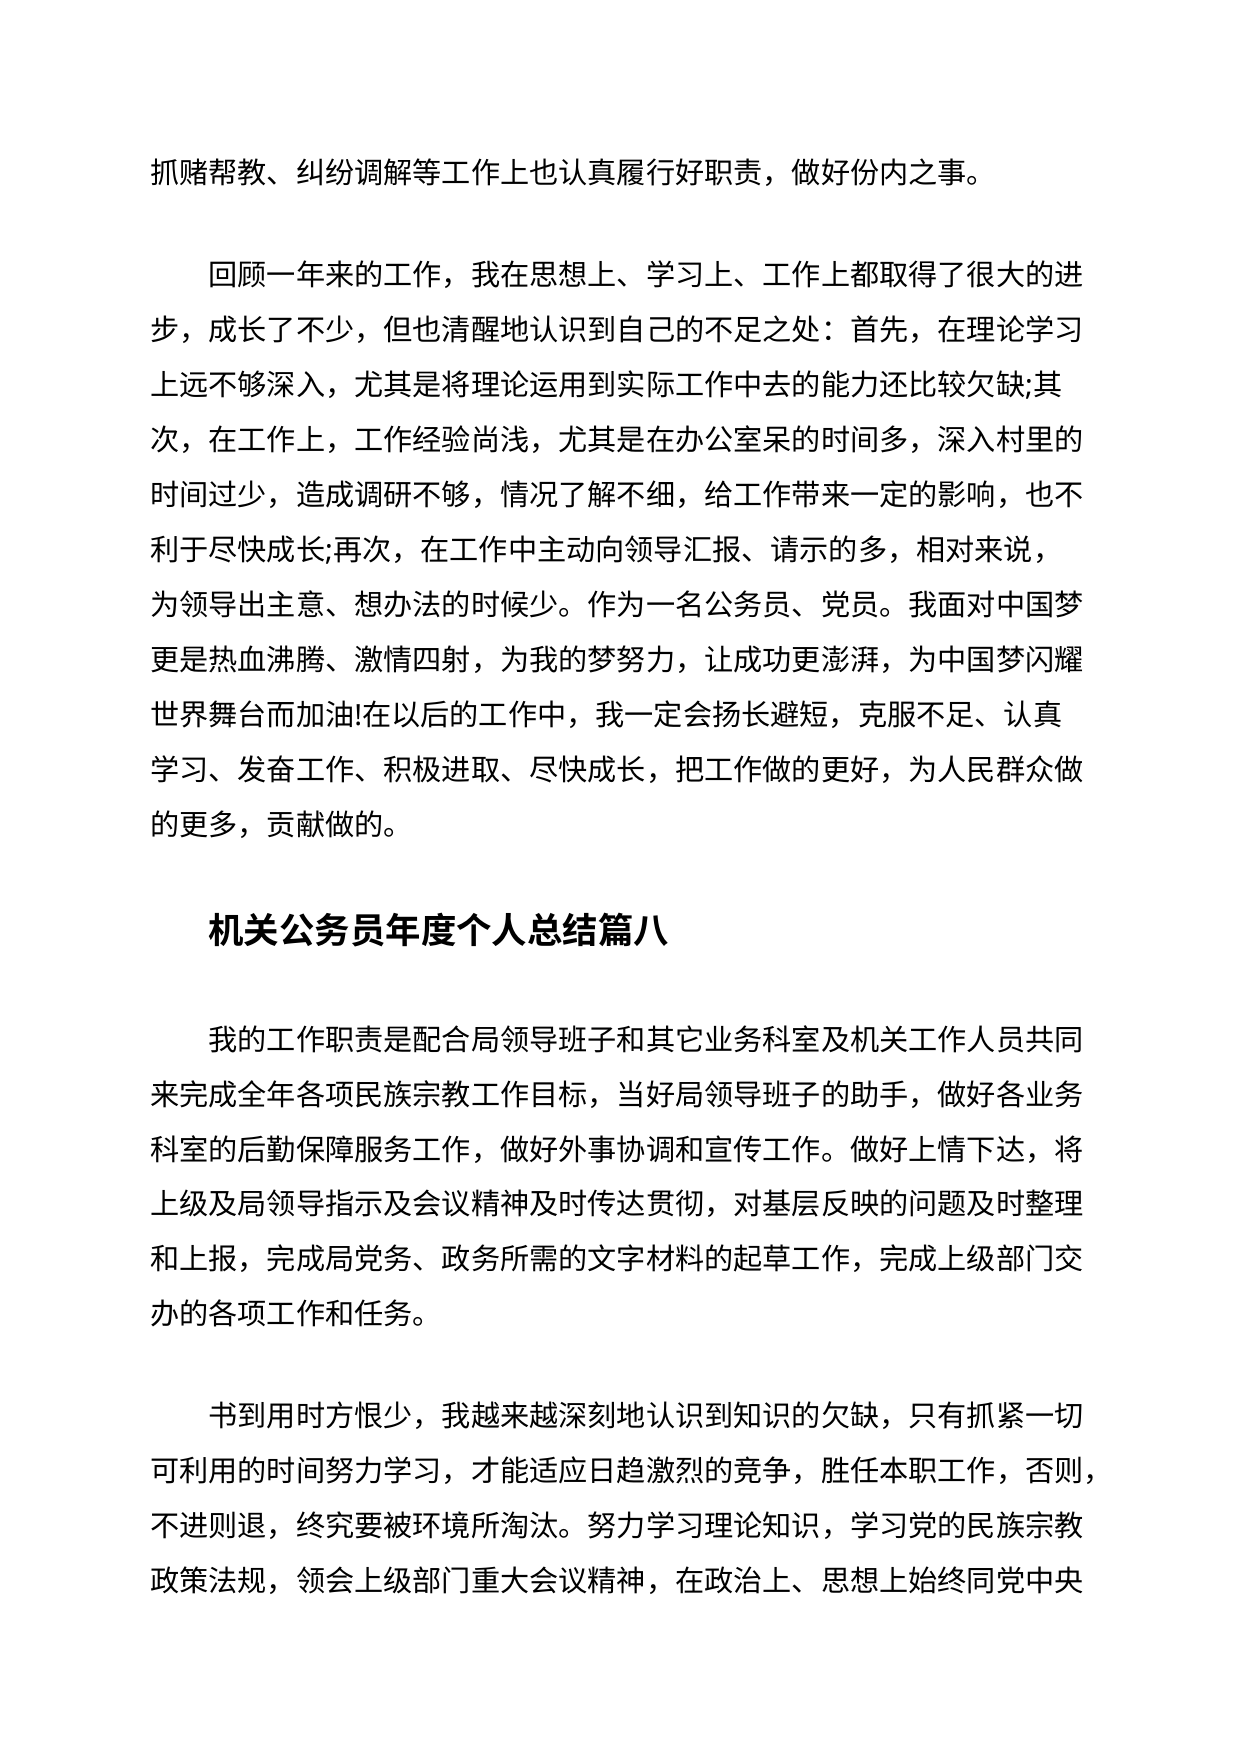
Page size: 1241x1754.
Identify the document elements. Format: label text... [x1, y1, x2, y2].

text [150, 1392, 1090, 1599]
text 回顾一年来的工作，我在思想上、学习上、工作上都取得了很大的进步，成长了不少，但也清醒地认识到自己的不足之处：首先，在理论学习上远不够深入，尤其是将理论运用到实际工作中去的能力还比较欠缺;其次，在工作上，工作经验尚浅，尤其是在办公室呆的时间多，深入村里的时间过少，造成调研不够，情况了解不细，给工作带来一定的影响，也不利于尽快成长;再次，在工作中主动向领导汇报、请示的多，相对来说，为领导出主意、想办法的时候少。作为一名公务员、党员。我面对中国梦更是热血沸腾、激情四射，为我的梦努力，让成功更澎湃，为中国梦闪耀世界舞台而加油!在以后的工作中，我一定会扬长避短，克服不足、认真学习、发奋工作、积极进取、尽快成长，把工作做的更好，为人民群众做的更多，贡献做的。 [150, 252, 1090, 843]
text 机关公务员年度个人总结篇八 [150, 903, 1090, 954]
text 我的工作职责是配合局领导班子和其它业务科室及机关工作人员共同来完成全年各项民族宗教工作目标，当好局领导班子的助手，做好各业务科室的后勤保障服务工作，做好外事协调和宣传工作。做好上情下达，将上级及局领导指示及会议精神及时传达贯彻，对基层反映的问题及时整理和上报，完成局党务、政务所需的文字材料的起草工作，完成上级部门交办的各项工作和任务。 [150, 1016, 1090, 1333]
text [150, 150, 1090, 192]
